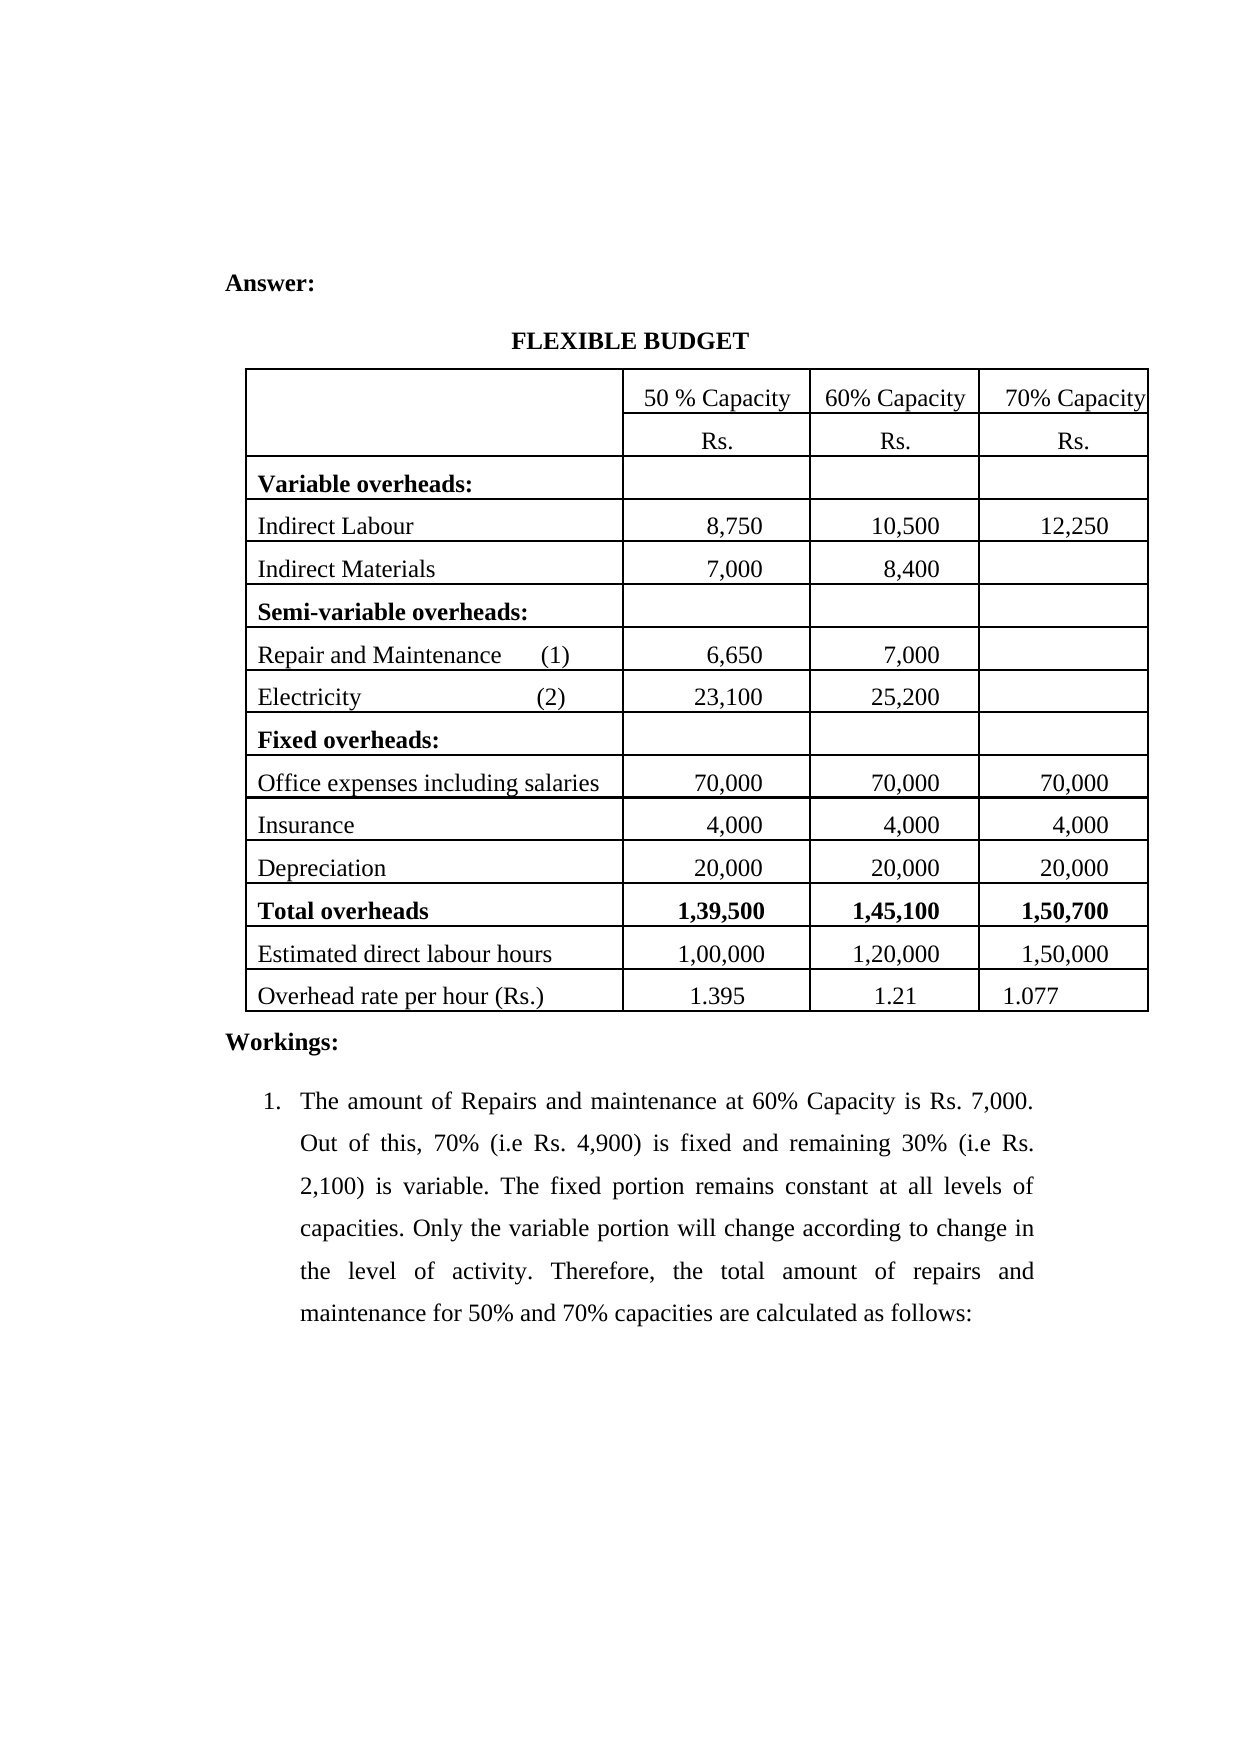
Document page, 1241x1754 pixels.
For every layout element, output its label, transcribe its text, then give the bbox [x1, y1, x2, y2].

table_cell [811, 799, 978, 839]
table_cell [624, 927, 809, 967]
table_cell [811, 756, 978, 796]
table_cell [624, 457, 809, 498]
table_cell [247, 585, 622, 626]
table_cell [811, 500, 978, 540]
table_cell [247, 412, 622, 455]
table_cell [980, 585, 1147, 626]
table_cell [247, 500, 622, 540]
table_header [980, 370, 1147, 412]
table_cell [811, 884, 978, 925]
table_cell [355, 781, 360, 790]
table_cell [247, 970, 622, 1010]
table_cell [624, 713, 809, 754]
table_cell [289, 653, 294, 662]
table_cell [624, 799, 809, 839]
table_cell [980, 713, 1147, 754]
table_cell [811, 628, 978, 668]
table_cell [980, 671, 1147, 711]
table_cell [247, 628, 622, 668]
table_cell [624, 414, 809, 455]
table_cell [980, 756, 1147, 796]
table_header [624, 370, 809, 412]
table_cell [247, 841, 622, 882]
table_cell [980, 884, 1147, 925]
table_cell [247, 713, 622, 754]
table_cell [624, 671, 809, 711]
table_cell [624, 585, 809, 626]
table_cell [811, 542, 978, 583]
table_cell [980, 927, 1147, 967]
text Answer: [225, 268, 1146, 297]
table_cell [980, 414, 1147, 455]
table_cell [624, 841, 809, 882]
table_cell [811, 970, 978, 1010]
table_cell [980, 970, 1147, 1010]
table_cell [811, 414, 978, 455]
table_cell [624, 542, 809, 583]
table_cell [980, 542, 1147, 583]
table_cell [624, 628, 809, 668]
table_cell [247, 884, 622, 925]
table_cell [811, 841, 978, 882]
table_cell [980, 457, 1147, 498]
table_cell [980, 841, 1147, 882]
text Workings: [225, 1027, 1146, 1055]
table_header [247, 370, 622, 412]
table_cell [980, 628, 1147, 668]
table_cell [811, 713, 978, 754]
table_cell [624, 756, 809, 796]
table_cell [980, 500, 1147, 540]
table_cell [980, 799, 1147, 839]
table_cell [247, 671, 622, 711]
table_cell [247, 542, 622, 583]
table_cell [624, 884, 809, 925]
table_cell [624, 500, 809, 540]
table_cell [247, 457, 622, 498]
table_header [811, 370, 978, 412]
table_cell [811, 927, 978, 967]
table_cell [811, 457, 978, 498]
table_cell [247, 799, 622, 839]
list The amount of Repairs and maintenance at 60% Capacity is Rs. 7,000. Out of this, 70% (i.e Rs. 4,900) is fixed and remaining 30% (i.e Rs. 2,100) is variable. The fixed portion remains constant at all levels of capacities. Only the variable portion will change according to change in the level of activity. Therefore, the total amount of repairs and maintenance for 50% and 70% capacities are calculated as follows: [263, 1086, 1035, 1327]
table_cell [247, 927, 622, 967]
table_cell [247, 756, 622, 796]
text FLEXIBLE BUDGET [150, 326, 1110, 355]
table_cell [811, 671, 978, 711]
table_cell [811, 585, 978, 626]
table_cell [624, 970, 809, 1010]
